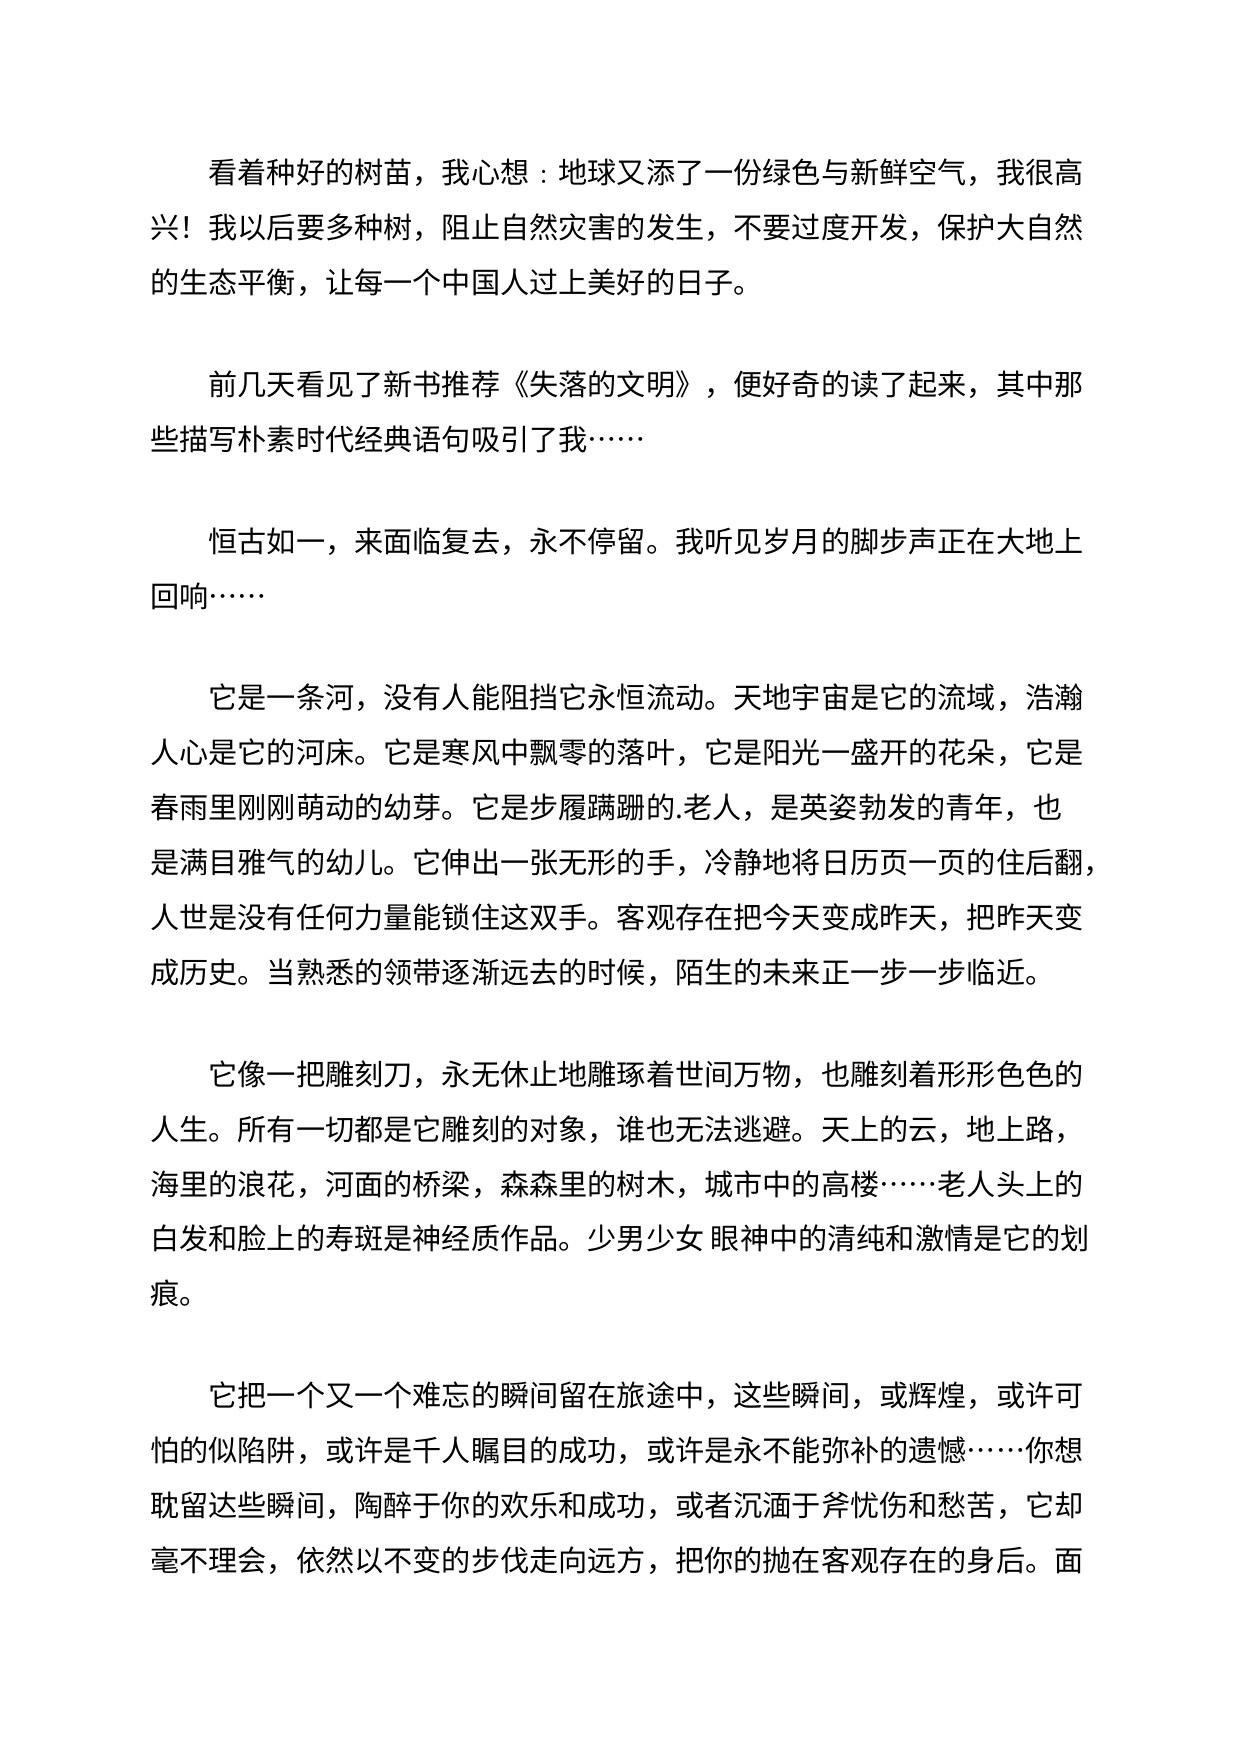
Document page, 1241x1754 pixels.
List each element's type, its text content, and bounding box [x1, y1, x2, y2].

text 前几天看见了新书推荐《失落的文明》，便好奇的读了起来，其中那些描写朴素时代经典语句吸引了我…… [150, 362, 1090, 459]
text 恒古如一，来面临复去，永不停留。我听见岁月的脚步声正在大地上回响…… [150, 518, 1090, 615]
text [150, 1373, 1090, 1579]
text 它像一把雕刻刀，永无休止地雕琢着世间万物，也雕刻着形形色色的人生。所有一切都是它雕刻的对象，谁也无法逃避。天上的云，地上路，海里的浪花，河面的桥梁，森森里的树木，城市中的高楼……老人头上的白发和脸上的寿斑是神经质作品。少男少女 眼神中的清纯和激情是它的划痕。 [150, 1051, 1090, 1313]
text 它是一条河，没有人能阻挡它永恒流动。天地宇宙是它的流域，浩瀚人心是它的河床。它是寒风中飘零的落叶，它是阳光一盛开的花朵，它是春雨里刚刚萌动的幼芽。它是步履蹒跚的.老人，是英姿勃发的青年，也是满目雅气的幼儿。它伸出一张无形的手，冷静地将日历页一页的住后翻，人世是没有任何力量能锁住这双手。客观存在把今天变成昨天，把昨天变成历史。当熟悉的领带逐渐远去的时候，陌生的未来正一步一步临近。 [150, 675, 1090, 992]
text 看着种好的树苗，我心想﹕地球又添了一份绿色与新鲜空气，我很高兴！我以后要多种树，阻止自然灾害的发生，不要过度开发，保护大自然的生态平衡，让每一个中国人过上美好的日子。 [150, 150, 1090, 302]
